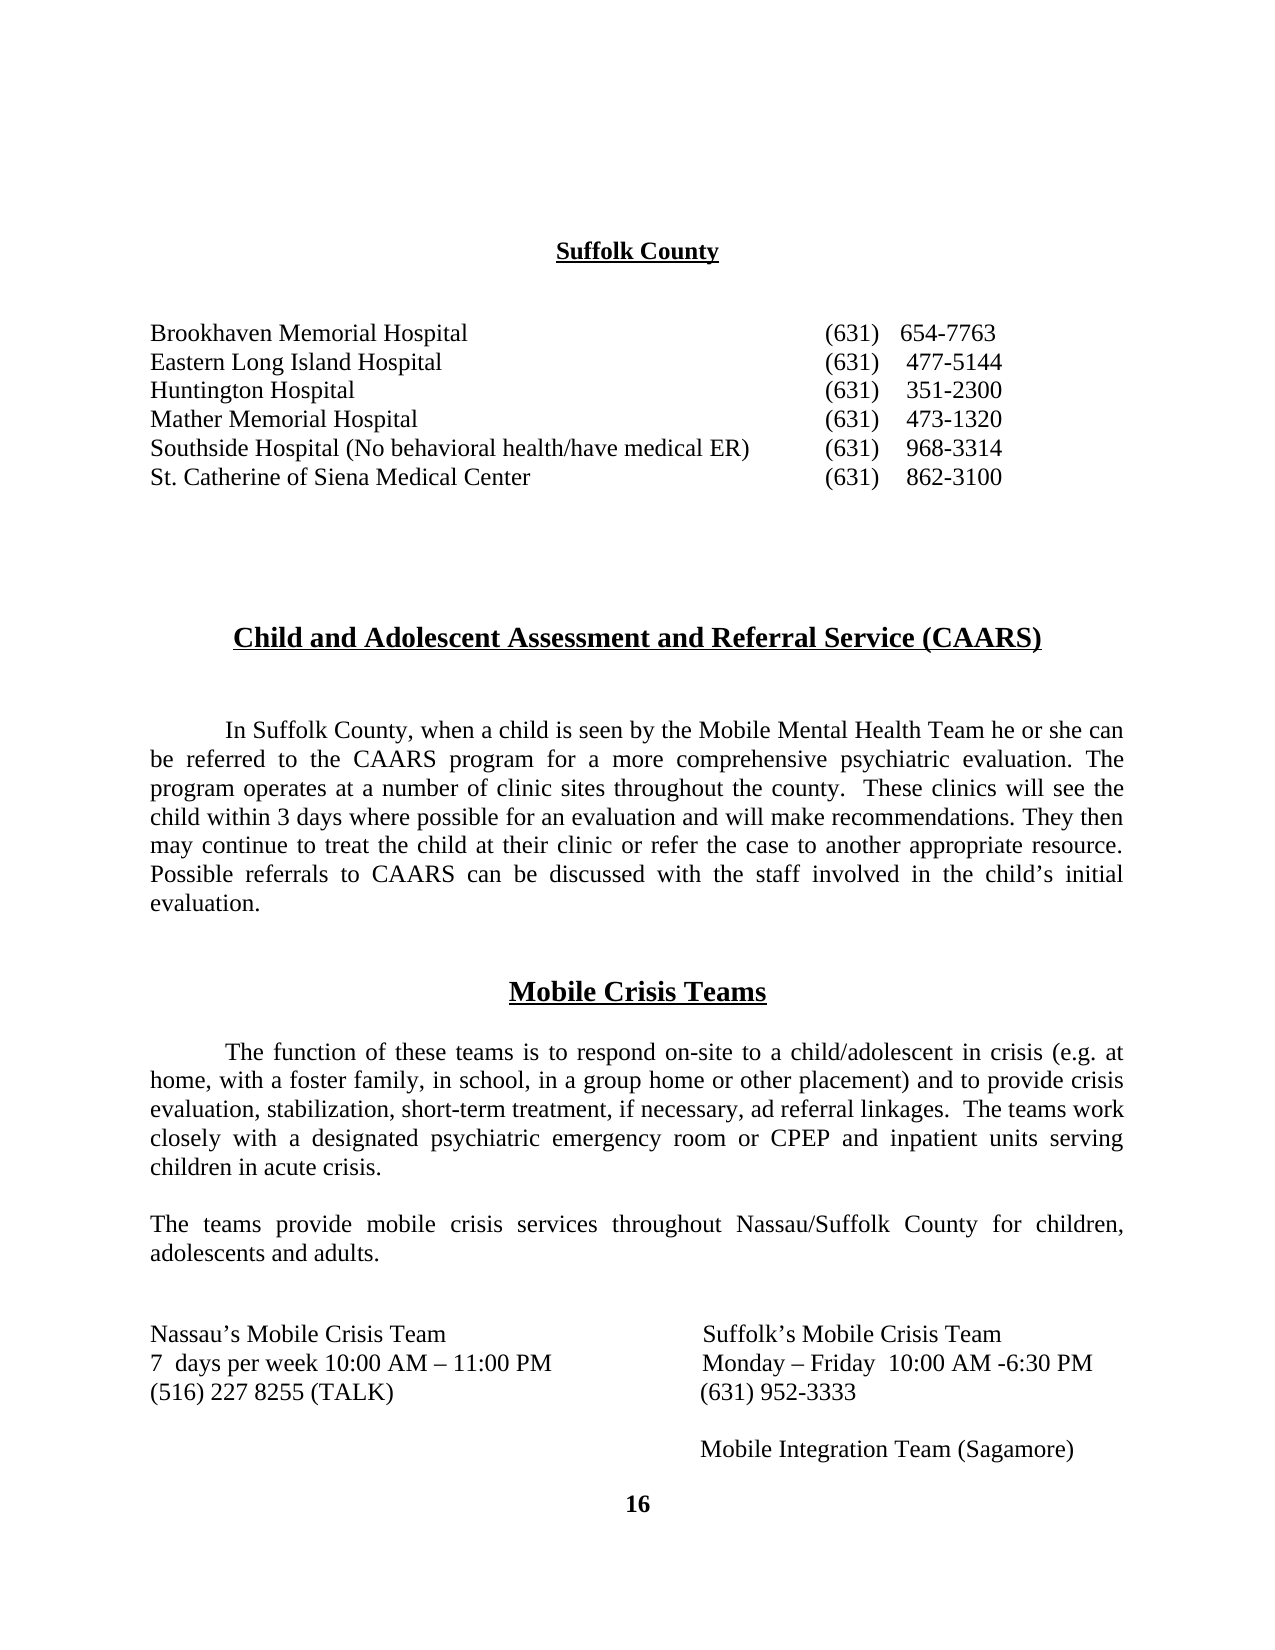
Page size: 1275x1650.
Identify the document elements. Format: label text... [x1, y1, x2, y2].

text Southside Hospital (No behavioral health/have medical ER) (631) 968-3314 [150, 433, 1125, 462]
text Child and Adolescent Assessment and Referral Service (CAARS) [150, 620, 1125, 653]
text 7 days per week 10:00 AM – 11:00 PM Monday – Friday 10:00 AM -6:30 PM [150, 1348, 1125, 1377]
text Nassau’s Mobile Crisis Team Suffolk’s Mobile Crisis Team [150, 1319, 1125, 1348]
text The teams provide mobile crisis services throughout Nassau/Suffolk County for children, adolescents and adults. [150, 1209, 1125, 1267]
text Huntington Hospital (631) 351-2300 [150, 375, 1125, 404]
text The function of these teams is to respond on-site to a child/adolescent in crisis (e.g. at home, with a foster family, in school, in a group home or other placement) and to provide crisis evaluation, stabilization, short-term treatment, if necessary, ad referral linkages. The teams work closely with a designated psychiatric emergency room or CPEP and inpatient units serving children in acute crisis. [150, 1037, 1125, 1180]
text Mobile Integration Team (Sagamore) [150, 1434, 1125, 1463]
text Mather Memorial Hospital (631) 473-1320 [150, 404, 1125, 433]
text St. Catherine of Siena Medical Center (631) 862-3100 [150, 462, 1125, 490]
text In Suffolk County, when a child is seen by the Mobile Mental Health Team he or she can be referred to the CAARS program for a more comprehensive psychiatric evaluation. The program operates at a number of clinic sites throughout the county. These clinics will see the child within 3 days where possible for an evaluation and will make recommendations. They then may continue to treat the child at their clinic or refer the case to another appropriate resource. Possible referrals to CAARS can be discussed with the staff involved in the child’s initial evaluation. [150, 716, 1125, 917]
text (516) 227 8255 (TALK) (631) 952-3333 [150, 1377, 1125, 1406]
text Mobile Crisis Teams [150, 974, 1125, 1008]
text Eastern Long Island Hospital (631) 477-5144 [150, 347, 1125, 375]
text Suffolk County [150, 236, 1125, 265]
text Brookhaven Memorial Hospital (631) 654-7763 [150, 318, 1125, 347]
